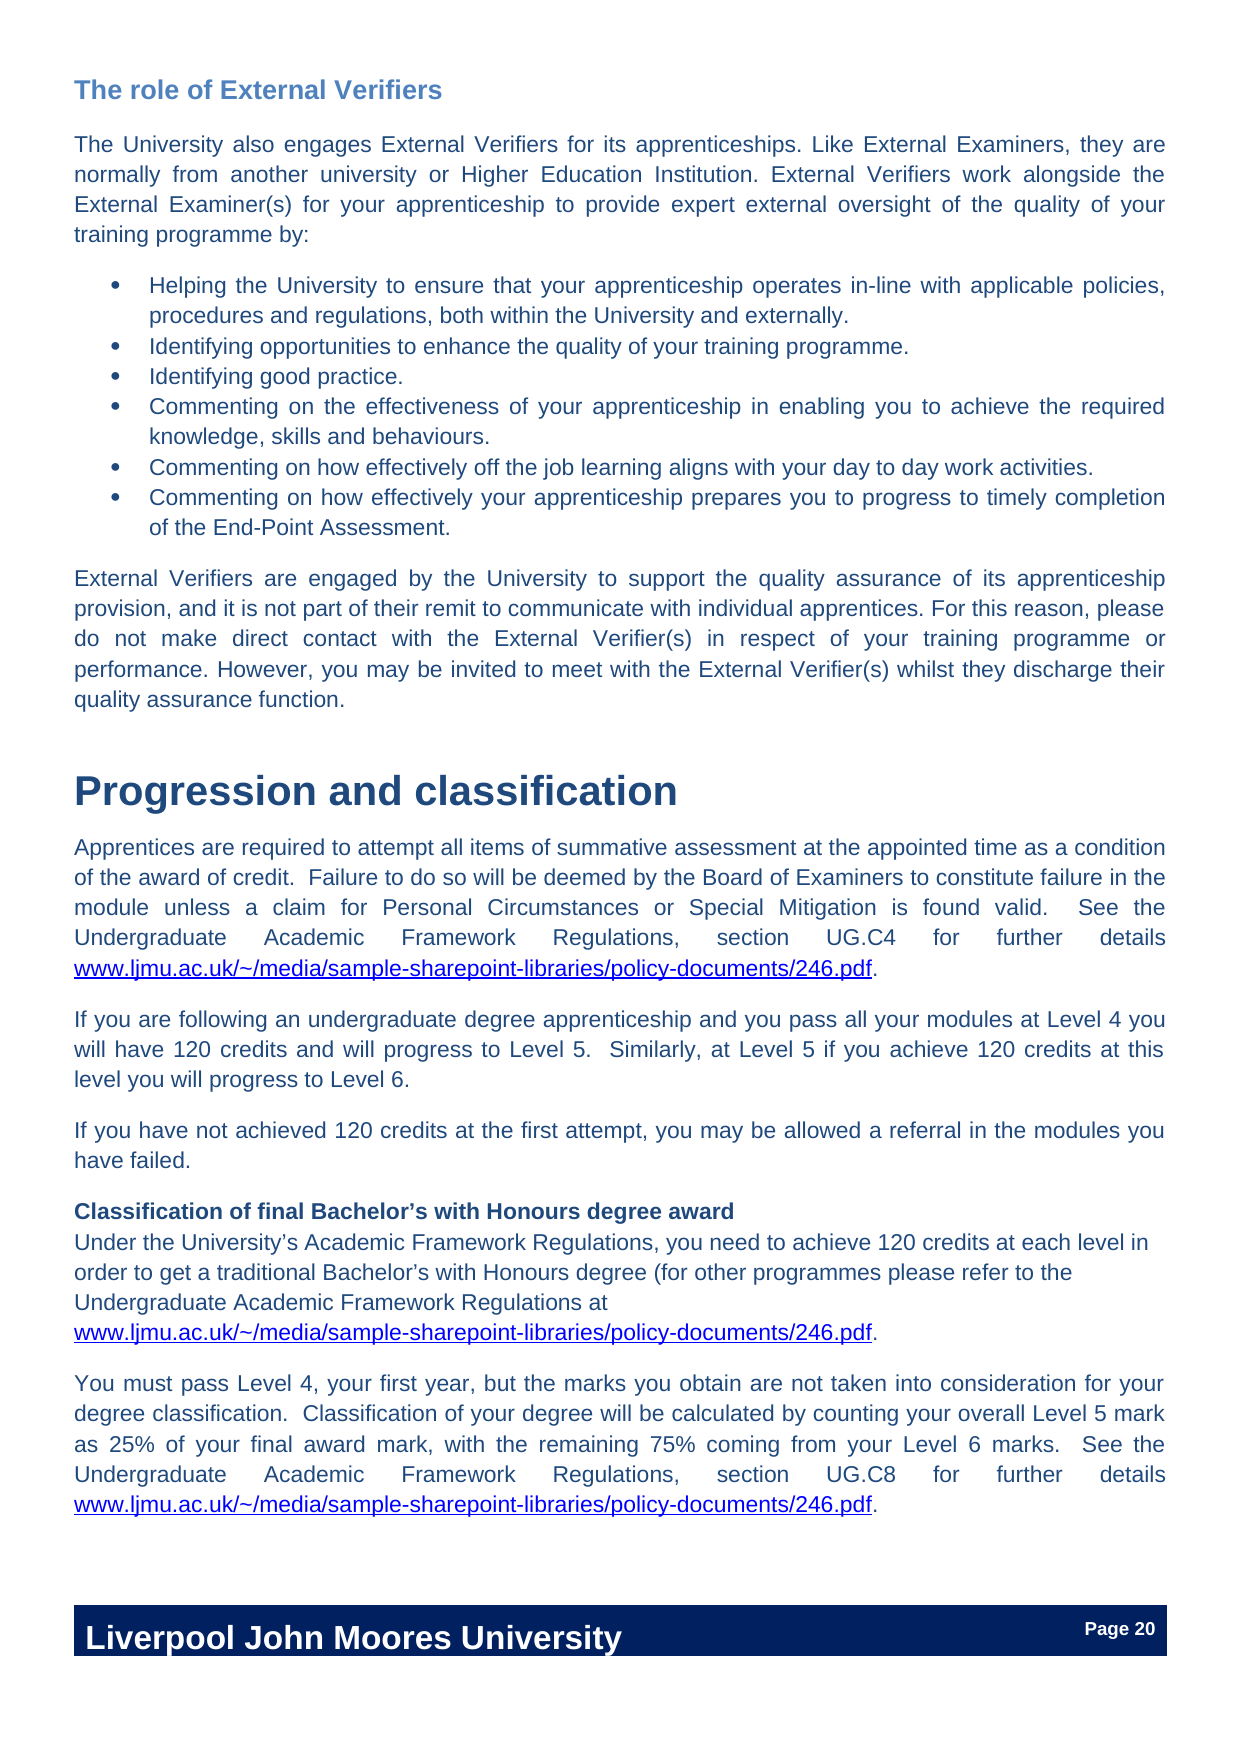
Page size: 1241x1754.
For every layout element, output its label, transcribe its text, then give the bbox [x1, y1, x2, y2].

text The University also engages External Verifiers for its apprenticeships. Like External Examiners, they are normally from another university or Higher Education Institution. External Verifiers work alongside the External Examiner(s) for your apprenticeship to provide expert external oversight of the quality of your training programme by: [74, 131, 1166, 248]
list Commenting on how effectively your apprenticeship prepares you to progress to timely completion of the End-Point Assessment. [111, 484, 1166, 540]
list Helping the University to ensure that your apprenticeship operates in-line with applicable policies, procedures and regulations, both within the University and externally. [111, 272, 1166, 329]
text Apprentices are required to attempt all items of summative assessment at the appointed time as a condition of the award of credit. Failure to do so will be deemed by the Board of Examiners to constitute failure in the module unless a claim for Personal Circumstances or Special Mitigation is found valid. See the Undergraduate Academic Framework Regulations, section UG.C4 for further details www.ljmu.ac.uk/~/media/sample-sharepoint-libraries/policy-documents/246.pdf. [74, 834, 1166, 981]
text You must pass Level 4, your first year, but the marks you obtain are not taken into consideration for your degree classification. Classification of your degree will be calculated by counting your overall Level 5 mark as 25% of your final award mark, with the remaining 75% coming from your Level 6 marks. See the Undergraduate Academic Framework Regulations, section UG.C8 for further details www.ljmu.ac.uk/~/media/sample-sharepoint-libraries/policy-documents/246.pdf. [74, 1370, 1166, 1517]
text External Verifiers are engaged by the University to support the quality assurance of its apprenticeship provision, and it is not part of their remit to communicate with individual apprentices. For this reason, please do not make direct contact with the External Verifier(s) in respect of your training programme or performance. However, you may be invited to meet with the External Verifier(s) whilst they discharge their quality assurance function. [74, 565, 1166, 712]
list Identifying opportunities to enhance the quality of your training programme. [111, 333, 1166, 359]
subtitle The role of External Verifiers [74, 74, 1166, 105]
subtitle Progression and classification [74, 766, 1166, 814]
text Classification of final Bachelor’s with Honours degree award Under the University’s Academic Framework Regulations, you need to achieve 120 credits at each level in order to get a traditional Bachelor’s with Honours degree (for other programmes please refer to the Undergraduate Academic Framework Regulations at www.ljmu.ac.uk/~/media/sample-sharepoint-libraries/policy-documents/246.pdf. [74, 1198, 1166, 1345]
list Commenting on the effectiveness of your apprenticeship in enabling you to achieve the required knowledge, skills and behaviours. [111, 393, 1166, 450]
list Commenting on how effectively off the job learning aligns with your day to day work activities. [111, 453, 1166, 480]
text If you are following an undergraduate degree apprenticeship and you pass all your modules at Level 4 you will have 120 credits and will progress to Level 5. Similarly, at Level 5 if you achieve 120 credits at this level you will progress to Level 6. [74, 1006, 1166, 1092]
list Identifying good practice. [111, 363, 1166, 389]
text If you have not achieved 120 credits at the first attempt, you may be allowed a referral in the modules you have failed. [74, 1117, 1166, 1173]
